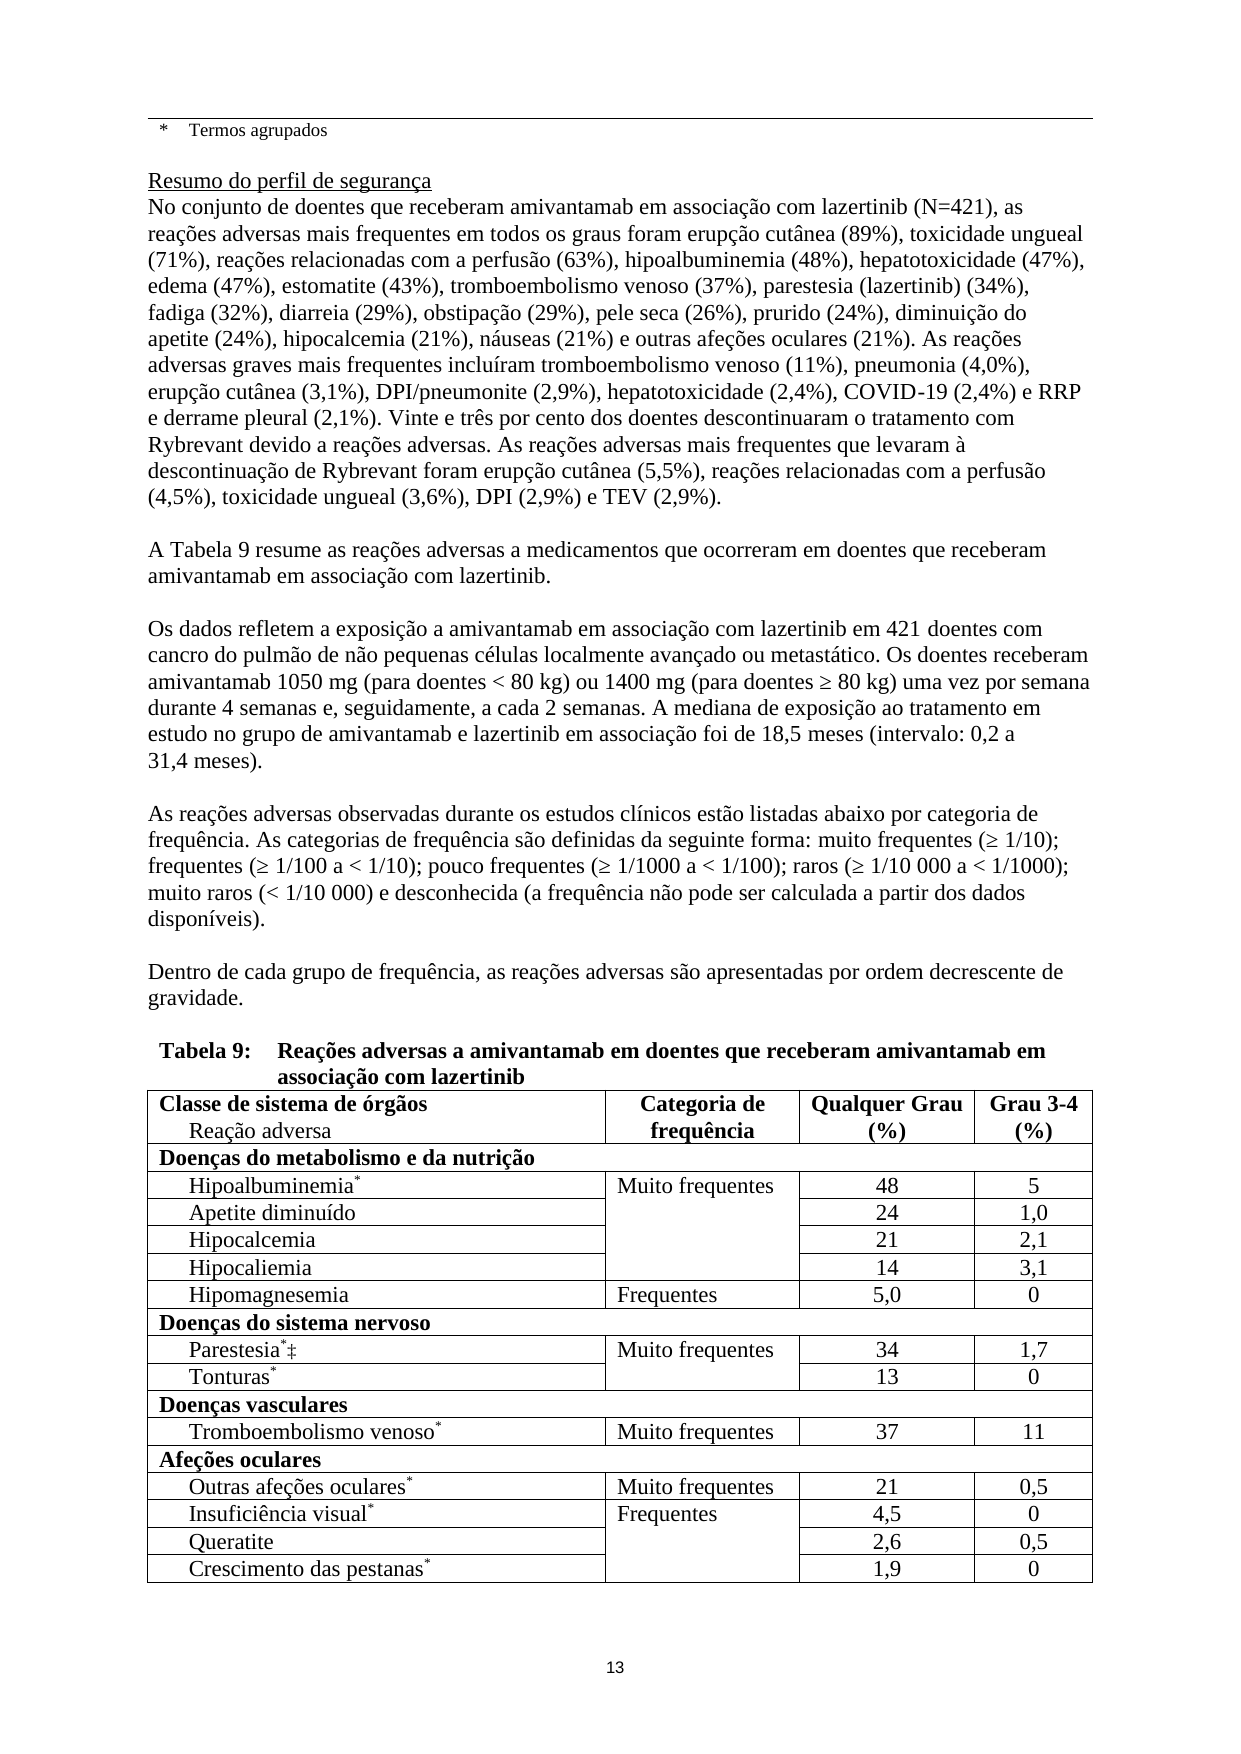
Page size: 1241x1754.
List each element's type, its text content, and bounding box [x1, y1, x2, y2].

text Dentro de cada grupo de frequência, as reações adversas são apresentadas por ordem decrescente de gravidade. [148, 958, 1092, 1010]
table_cell 5 [975, 1172, 1092, 1198]
table_cell 1,7 [975, 1336, 1092, 1362]
table_cell Tromboembolismo venoso* [148, 1418, 605, 1444]
table_cell Frequentes [606, 1281, 799, 1308]
table_cell 0 [975, 1555, 1092, 1582]
table_cell Frequentes [606, 1500, 799, 1582]
table_cell Grau 3-4 (%) [975, 1091, 1092, 1143]
table_cell 0 [975, 1281, 1092, 1308]
table_cell 37 [800, 1418, 974, 1444]
table_cell 24 [800, 1199, 974, 1225]
table_cell 48 [800, 1172, 974, 1198]
table_cell 5,0 [800, 1281, 974, 1308]
table_header Tabela 9: Reações adversas a amivantamab em doentes que receberam amivantamab em associação com lazertinib [148, 1037, 1093, 1089]
text Resumo do perfil de segurança [148, 167, 1092, 193]
table_cell 2,6 [800, 1528, 974, 1554]
table_cell Classe de sistema de órgãos Reação adversa [148, 1091, 605, 1143]
table_cell Afeções oculares [148, 1446, 1092, 1472]
table_cell Categoria de frequência [606, 1091, 799, 1143]
table_cell 11 [975, 1418, 1092, 1444]
table_cell Insuficiência visual* [148, 1500, 605, 1527]
text A Tabela 9 resume as reações adversas a medicamentos que ocorreram em doentes que receberam amivantamab em associação com lazertinib. [148, 536, 1092, 589]
table_cell 3,1 [975, 1254, 1092, 1280]
table_cell Hipocalcemia [148, 1226, 605, 1253]
table_cell Parestesia*‡ [148, 1336, 605, 1362]
table_cell Crescimento das pestanas* [148, 1555, 605, 1582]
table_cell Doenças vasculares [148, 1391, 1092, 1417]
table_cell 0 [975, 1364, 1092, 1390]
text No conjunto de doentes que receberam amivantamab em associação com lazertinib (N=421), as reações adversas mais frequentes em todos os graus foram erupção cutânea (89%), toxicidade ungueal (71%), reações relacionadas com a perfusão (63%), hipoalbuminemia (48%), hepatotoxicidade (47%), edema (47%), estomatite (43%), tromboembolismo venoso (37%), parestesia (lazertinib) (34%), fadiga (32%), diarreia (29%), obstipação (29%), pele seca (26%), prurido (24%), diminuição do apetite (24%), hipocalcemia (21%), náuseas (21%) e outras afeções oculares (21%). As reações adversas graves mais frequentes incluíram tromboembolismo venoso (11%), pneumonia (4,0%), erupção cutânea (3,1%), DPI/pneumonite (2,9%), hepatotoxicidade (2,4%), COVID-19 (2,4%) e RRP e derrame pleural (2,1%). Vinte e três por cento dos doentes descontinuaram o tratamento com Rybrevant devido a reações adversas. As reações adversas mais frequentes que levaram à descontinuação de Rybrevant foram erupção cutânea (5,5%), reações relacionadas com a perfusão (4,5%), toxicidade ungueal (3,6%), DPI (2,9%) e TEV (2,9%). [148, 193, 1092, 510]
table_cell 0,5 [975, 1528, 1092, 1554]
text As reações adversas observadas durante os estudos clínicos estão listadas abaixo por categoria de frequência. As categorias de frequência são definidas da seguinte forma: muito frequentes (≥ 1/10); frequentes (≥ 1/100 a < 1/10); pouco frequentes (≥ 1/1000 a < 1/100); raros (≥ 1/10 000 a < 1/1000); muito raros (< 1/10 000) e desconhecida (a frequência não pode ser calculada a partir dos dados disponíveis). [148, 799, 1092, 931]
table_cell 13 [800, 1364, 974, 1390]
table_cell 21 [800, 1473, 974, 1499]
table_cell 2,1 [975, 1226, 1092, 1253]
table_cell Muito frequentes [606, 1418, 799, 1444]
table_cell 34 [800, 1336, 974, 1362]
table_cell Outras afeções oculares* [148, 1473, 605, 1499]
table_cell Qualquer Grau (%) [800, 1091, 974, 1143]
table_cell * Termos agrupados [148, 119, 1093, 141]
table_cell Hipocaliemia [148, 1254, 605, 1280]
table_cell 0 [975, 1500, 1092, 1527]
table_cell 4,5 [800, 1500, 974, 1527]
table_cell Muito frequentes [606, 1172, 799, 1280]
table_cell Muito frequentes [606, 1473, 799, 1499]
table_cell Apetite diminuído [148, 1199, 605, 1225]
table_cell 0,5 [975, 1473, 1092, 1499]
table_cell 1,9 [800, 1555, 974, 1582]
table_cell 14 [800, 1254, 974, 1280]
text Os dados refletem a exposição a amivantamab em associação com lazertinib em 421 doentes com cancro do pulmão de não pequenas células localmente avançado ou metastático. Os doentes receberam amivantamab 1050 mg (para doentes < 80 kg) ou 1400 mg (para doentes ≥ 80 kg) uma vez por semana durante 4 semanas e, seguidamente, a cada 2 semanas. A mediana de exposição ao tratamento em estudo no grupo de amivantamab e lazertinib em associação foi de 18,5 meses (intervalo: 0,2 a 31,4 meses). [148, 615, 1092, 773]
table_cell 1,0 [975, 1199, 1092, 1225]
table_cell Hipomagnesemia [148, 1281, 605, 1308]
table_cell Doenças do sistema nervoso [148, 1309, 1092, 1335]
table_cell Muito frequentes [606, 1336, 799, 1390]
table_cell Doenças do metabolismo e da nutrição [148, 1144, 1092, 1171]
table_cell Tonturas* [148, 1364, 605, 1390]
table_cell Hipoalbuminemia* [148, 1172, 605, 1198]
table_cell 21 [800, 1226, 974, 1253]
table_cell Queratite [148, 1528, 605, 1554]
